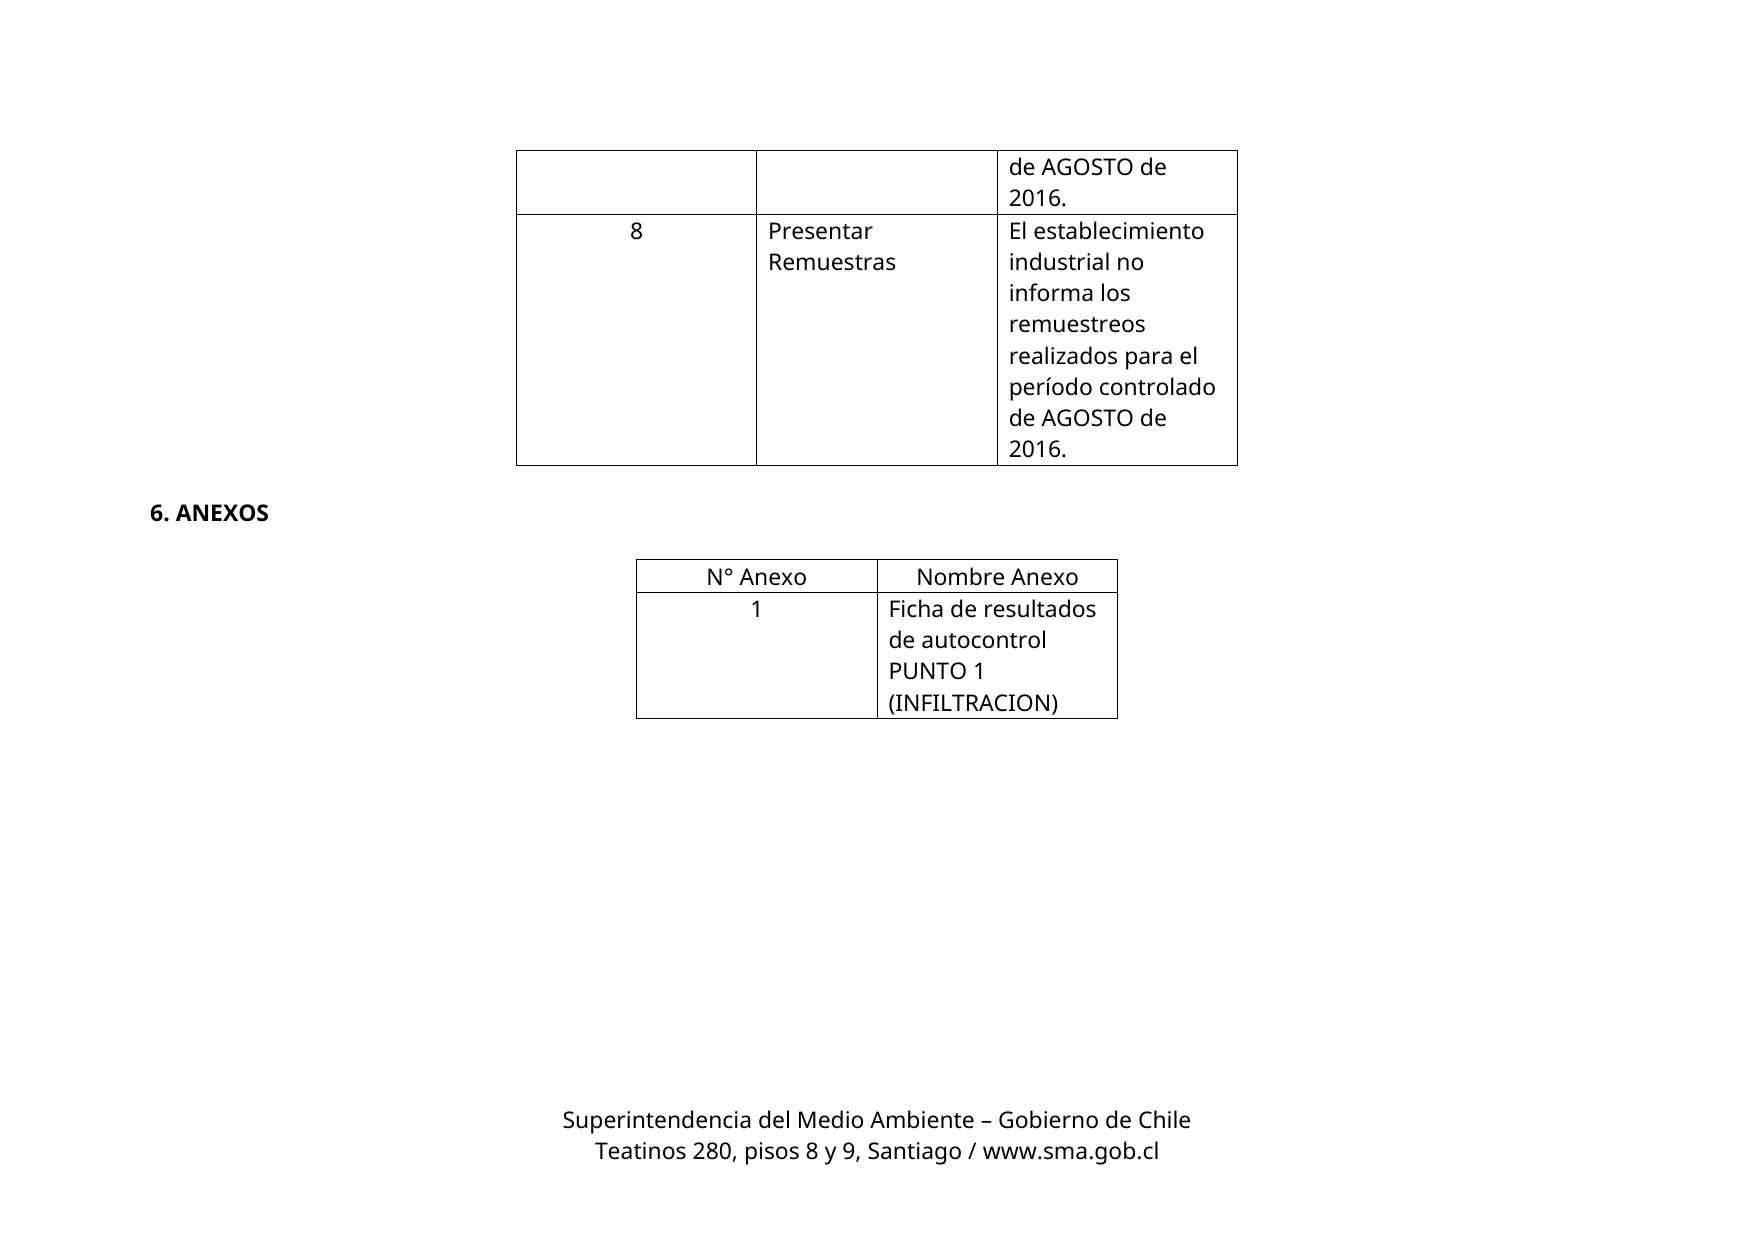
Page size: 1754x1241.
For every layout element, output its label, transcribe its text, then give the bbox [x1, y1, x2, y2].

table_cell Presentar Remuestras [757, 215, 997, 464]
table_cell Ficha de resultados de autocontrol PUNTO 1 (INFILTRACION) [878, 593, 1117, 718]
text 6. ANEXOS [150, 466, 1604, 528]
table_header N° Anexo [637, 560, 877, 592]
table_header Nombre Anexo [878, 560, 1117, 592]
table_cell 8 [517, 215, 756, 464]
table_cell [757, 151, 997, 213]
table_cell El establecimiento industrial no informa los remuestreos realizados para el período controlado de AGOSTO de 2016. [998, 215, 1237, 464]
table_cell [998, 151, 1237, 213]
table_cell 3 [517, 151, 756, 213]
table_cell 1 [637, 593, 877, 718]
